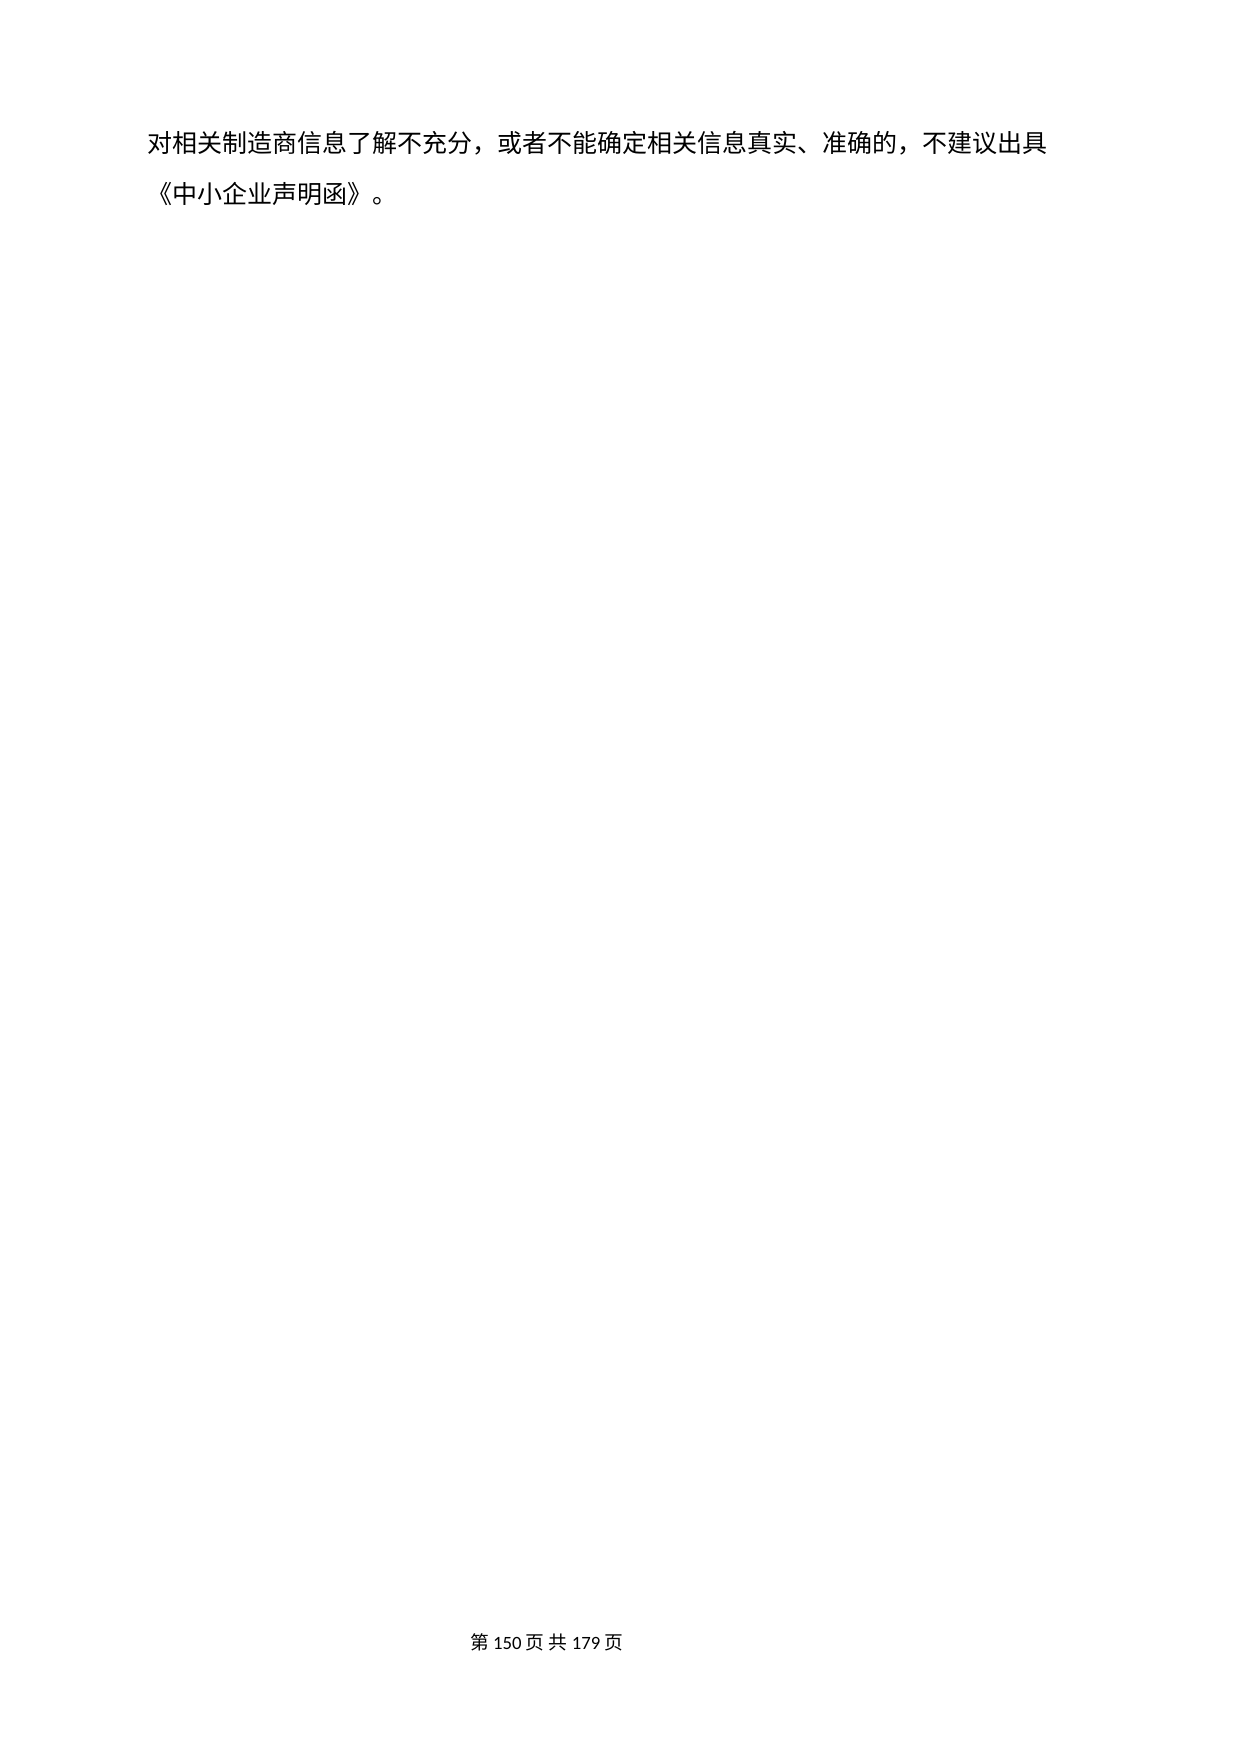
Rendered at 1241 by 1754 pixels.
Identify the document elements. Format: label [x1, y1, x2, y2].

text [148, 125, 1093, 211]
